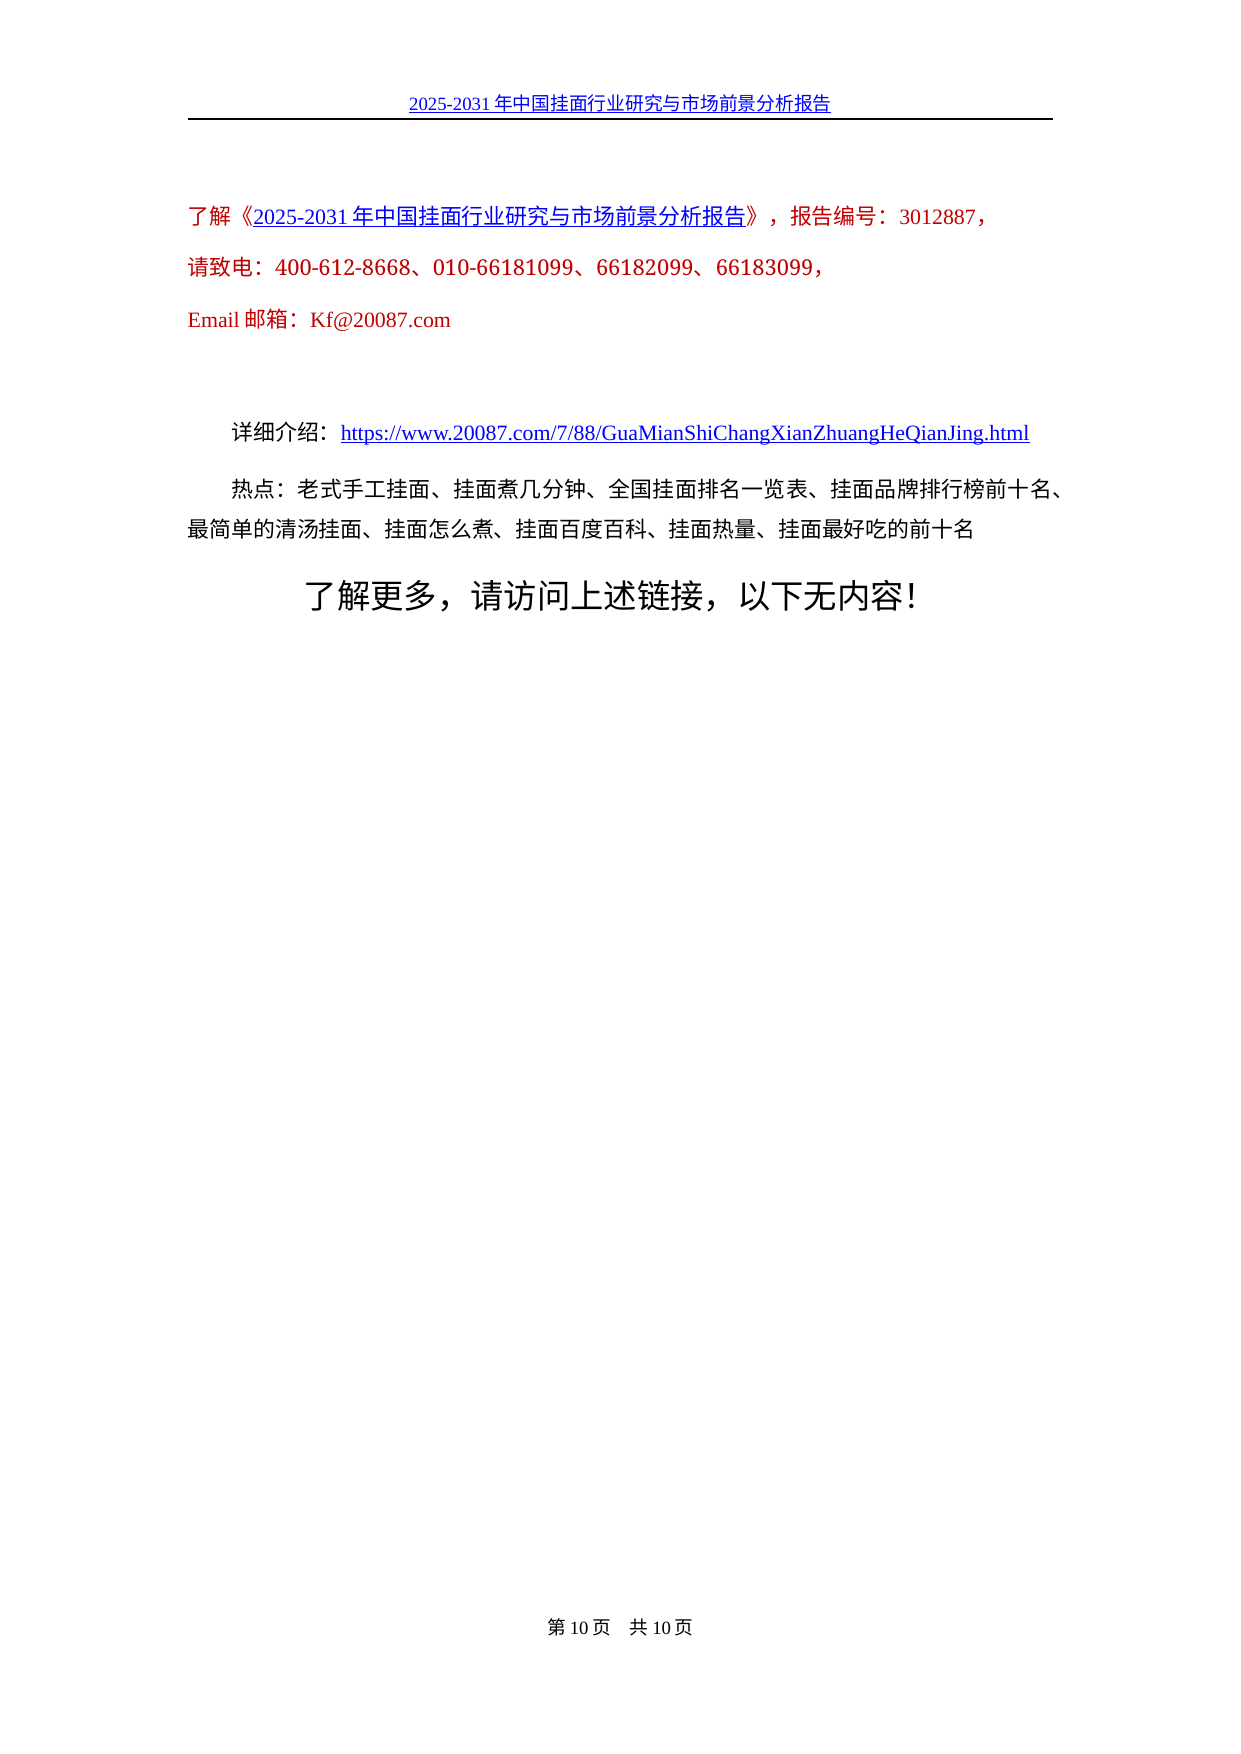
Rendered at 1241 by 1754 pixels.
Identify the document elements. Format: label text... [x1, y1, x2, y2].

text 了解《2025-2031年中国挂面行业研究与市场前景分析报告》，报告编号：3012887， [187, 198, 1053, 231]
text Email邮箱：Kf@20087.com [187, 302, 1053, 334]
text 详细介绍：https://www.20087.com/7/88/GuaMianShiChangXianZhuangHeQianJing.html [187, 414, 1053, 447]
title 了解更多，请访问上述链接，以下无内容！ [187, 562, 1053, 627]
text 热点：老式手工挂面、挂面煮几分钟、全国挂面排名一览表、挂面品牌排行榜前十名、最简单的清汤挂面、挂面怎么煮、挂面百度百科、挂面热量、挂面最好吃的前十名 [187, 471, 1053, 544]
text 请致电：400-612-8668、010-66181099、66182099、66183099， [187, 250, 1053, 283]
